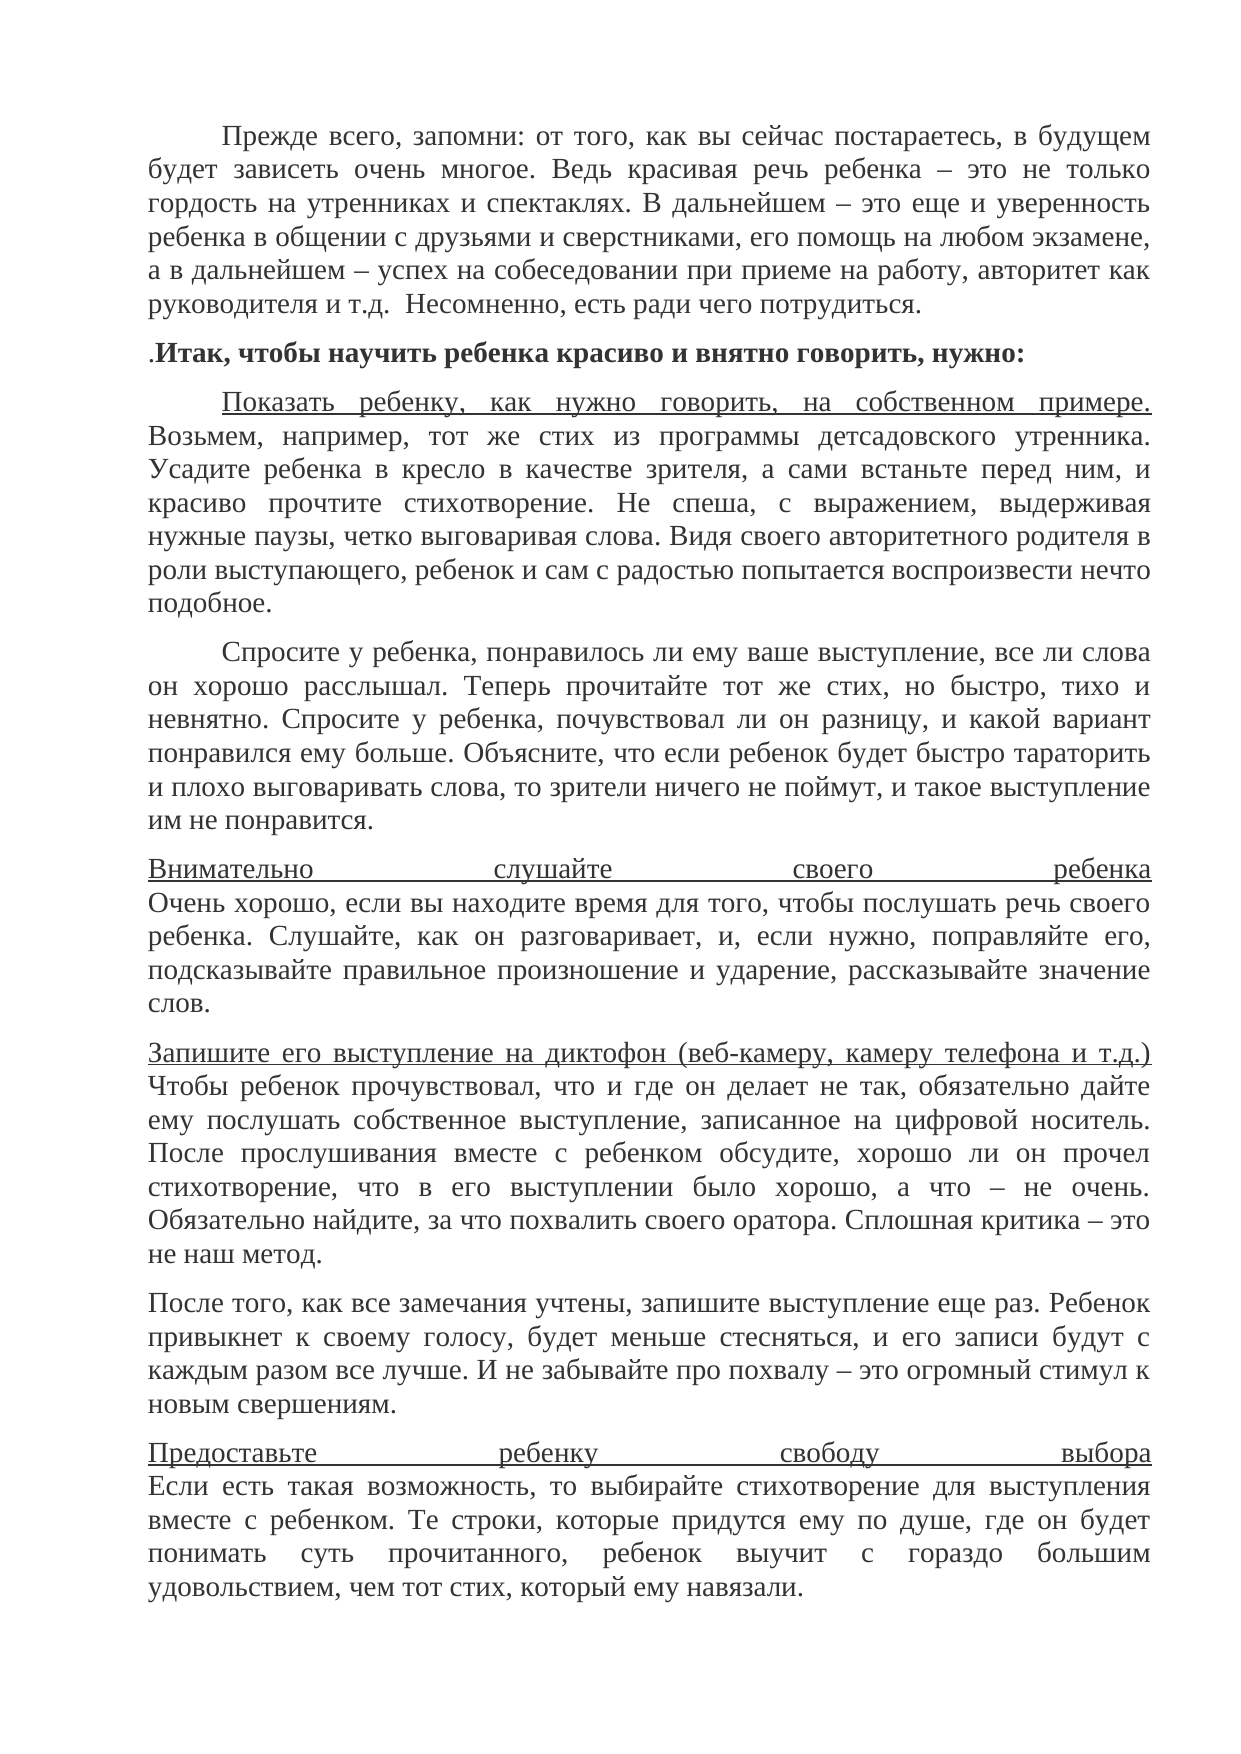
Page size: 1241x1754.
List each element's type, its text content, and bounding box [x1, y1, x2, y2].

text Запишите его выступление на диктофон (веб-камеру, камеру телефона и т.д.) Чтобы ребенок прочувствовал, что и где он делает не так, обязательно дайте ему послушать собственное выступление, записанное на цифровой носитель. После прослушивания вместе с ребенком обсудите, хорошо ли он прочел стихотворение, что в его выступлении было хорошо, а что – не очень. Обязательно найдите, за что похвалить своего оратора. Сплошная критика – это не наш метод. [148, 1035, 1152, 1064]
text Предоставьте ребенку свободу выбора Если есть такая возможность, то выбирайте стихотворение для выступления вместе с ребенком. Те строки, которые придутся ему по душе, где он будет понимать суть прочитанного, ребенок выучит с гораздо большим удовольствием, чем тот стих, который ему навязали. [148, 1466, 1152, 1603]
text Спросите у ребенка, понравилось ли ему ваше выступление, все ли слова он хорошо расслышал. Теперь прочитайте тот же стих, но быстро, тихо и невнятно. Спросите у ребенка, почувствовал ли он разницу, и какой вариант понравился ему больше. Объясните, что если ребенок будет быстро тараторить и плохо выговаривать слова, то зрители ничего не поймут, и такое выступление им не понравится. [148, 634, 1152, 836]
text Внимательно слушайте своего ребенка Очень хорошо, если вы находите время для того, чтобы послушать речь своего ребенка. Слушайте, как он разговаривает, и, если нужно, поправляйте его, подсказывайте правильное произношение и ударение, рассказывайте значение слов. [148, 882, 1152, 1019]
text После того, как все замечания учтены, запишите выступление еще раз. Ребенок привыкнет к своему голосу, будет меньше стесняться, и его записи будут с каждым разом все лучше. И не забывайте про похвалу – это огромный стимул к новым свершениям. [148, 1285, 1152, 1419]
text Внимательно слушайте своего ребенка Очень хорошо, если вы находите время для того, чтобы послушать речь своего ребенка. Слушайте, как он разговаривает, и, если нужно, поправляйте его, подсказывайте правильное произношение и ударение, рассказывайте значение слов. [148, 851, 1152, 880]
text .Итак, чтобы научить ребенка красиво и внятно говорить, нужно: [148, 335, 1152, 368]
text Запишите его выступление на диктофон (веб-камеру, камеру телефона и т.д.) Чтобы ребенок прочувствовал, что и где он делает не так, обязательно дайте ему послушать собственное выступление, записанное на цифровой носитель. После прослушивания вместе с ребенком обсудите, хорошо ли он прочел стихотворение, что в его выступлении было хорошо, а что – не очень. Обязательно найдите, за что похвалить своего оратора. Сплошная критика – это не наш метод. [148, 1065, 1152, 1269]
text Предоставьте ребенку свободу выбора Если есть такая возможность, то выбирайте стихотворение для выступления вместе с ребенком. Те строки, которые придутся ему по душе, где он будет понимать суть прочитанного, ребенок выучит с гораздо большим удовольствием, чем тот стих, который ему навязали. [148, 1435, 1152, 1464]
text Показать ребенку, как нужно говорить, на собственном примере. Возьмем, например, тот же стих из программы детсадовского утренника. Усадите ребенка в кресло в качестве зрителя, а сами встаньте перед ним, и красиво прочтите стихотворение. Не спеша, с выражением, выдерживая нужные паузы, четко выговаривая слова. Видя своего авторитетного родителя в роли выступающего, ребенок и сам с радостью попытается воспроизвести нечто подобное. [148, 384, 1152, 619]
text Прежде всего, запомни: от того, как вы сейчас постараетесь, в будущем будет зависеть очень многое. Ведь красивая речь ребенка – это не только гордость на утренниках и спектаклях. В дальнейшем – это еще и уверенность ребенка в общении с друзьями и сверстниками, его помощь на любом экзамене, а в дальнейшем – успех на собеседовании при приеме на работу, авторитет как руководителя и т.д. Несомненно, есть ради чего потрудиться. [148, 118, 1152, 319]
